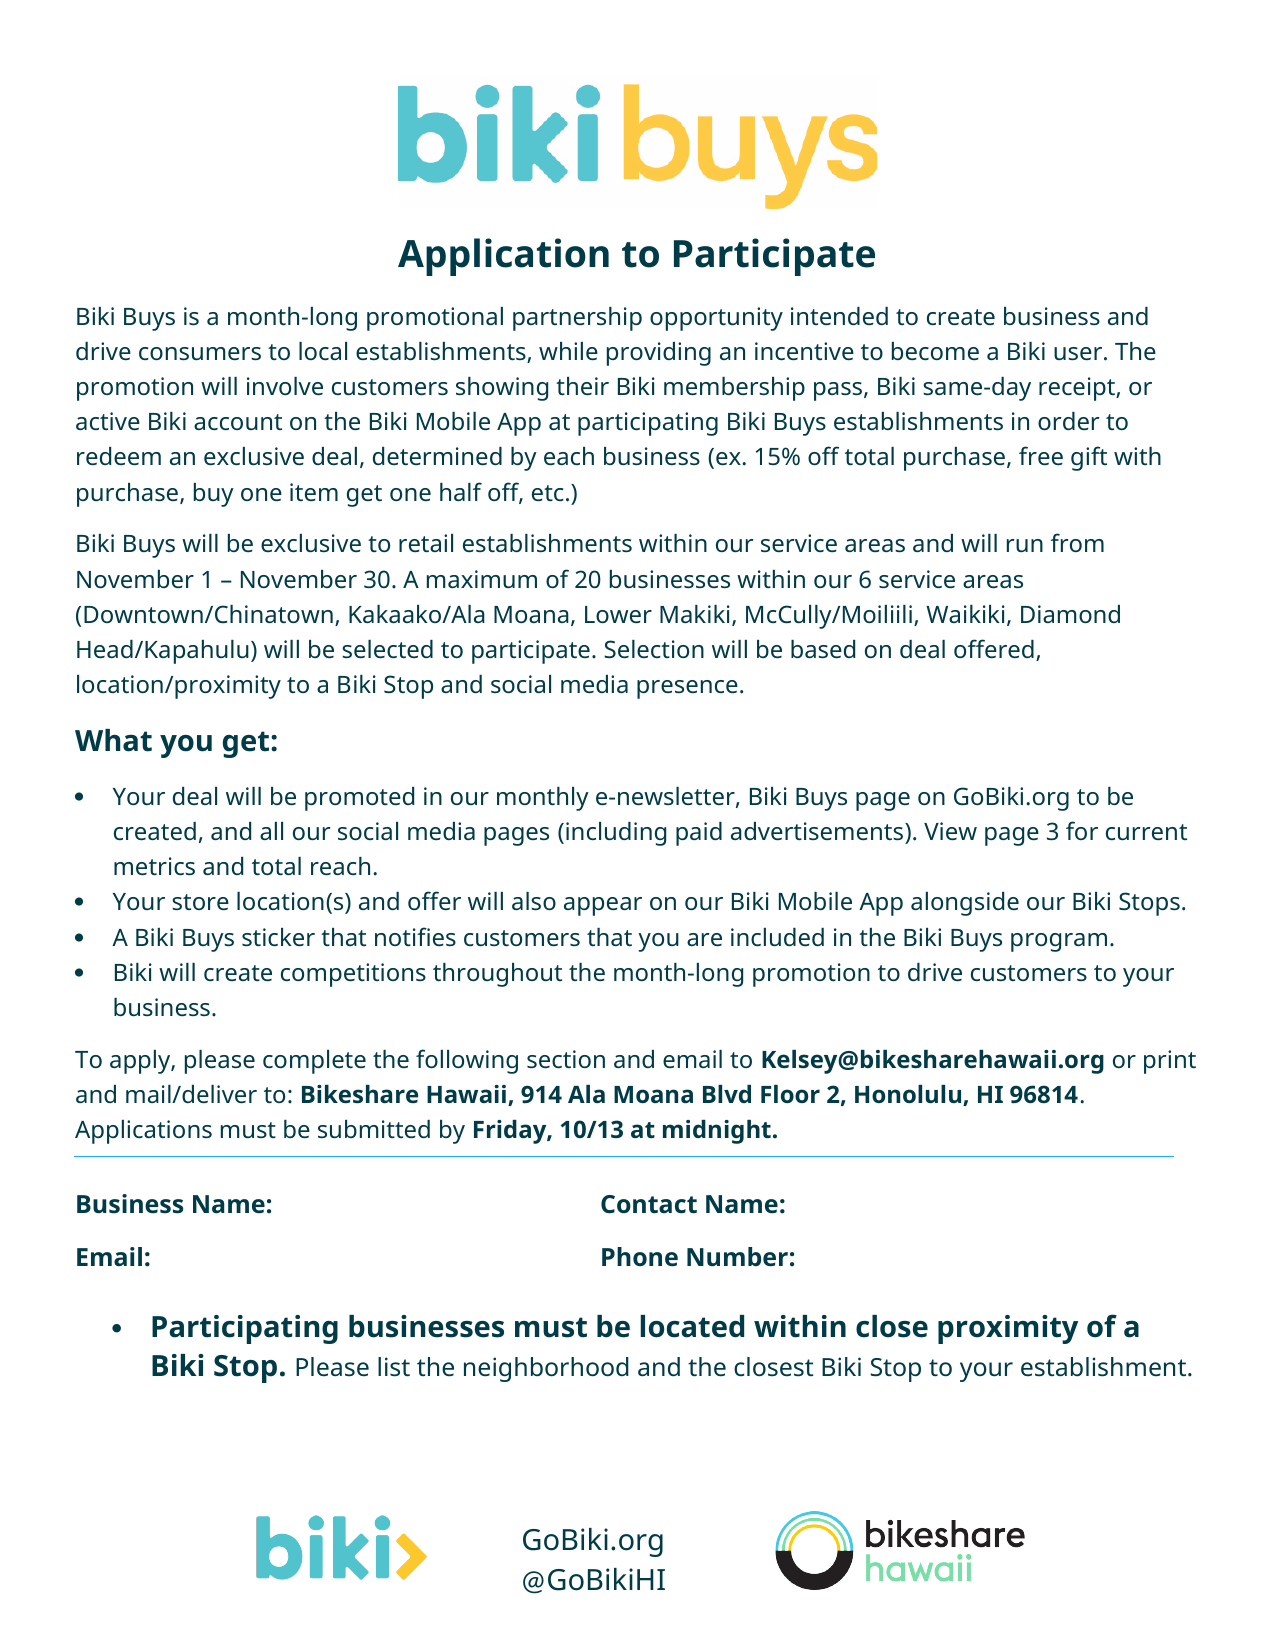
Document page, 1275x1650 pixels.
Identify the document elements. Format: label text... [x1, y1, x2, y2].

picture [397, 75, 878, 209]
text Application to Participate [75, 228, 1200, 279]
list A Biki Buys sticker that notifies customers that you are included in the Biki Buys program. [75, 920, 1200, 953]
list Participating businesses must be located within close proximity of a Biki Stop. Please list the neighborhood and the closest Biki Stop to your establishment. [112, 1306, 1200, 1385]
text Biki Buys is a month-long promotional partnership opportunity intended to create business and drive consumers to local establishments, while providing an incentive to become a Biki user. The promotion will involve customers showing their Biki membership pass, Biki same-day receipt, or active Biki account on the Biki Mobile App at participating Biki Buys establishments in order to redeem an exclusive deal, determined by each business (ex. 15% off total purchase, free gift with purchase, buy one item get one half off, etc.) [75, 299, 1200, 508]
picture [250, 1511, 429, 1591]
text Business Name: Contact Name: [75, 1186, 1200, 1221]
text Email: Phone Number: [75, 1240, 1200, 1274]
text What you get: [75, 720, 1200, 760]
text To apply, please complete the following section and email to Kelsey@bikesharehawaii.org or print and mail/deliver to: Bikeshare Hawaii, 914 Ala Moana Blvd Floor 2, Honolulu, HI 96814. Applications must be submitted by Friday, 10/13 at midnight. [75, 1043, 1200, 1146]
list Your store location(s) and offer will also appear on our Biki Mobile App alongside our Biki Stops. [75, 885, 1200, 918]
text Biki Buys will be exclusive to retail establishments within our service areas and will run from November 1 – November 30. A maximum of 20 businesses within our 6 service areas (Downtown/Chinatown, Kakaako/Ala Moana, Lower Makiki, McCully/Moiliili, Waikiki, Diamond Head/Kapahulu) will be selected to participate. Selection will be based on deal offered, location/proximity to a Biki Stop and social media presence. [75, 527, 1200, 701]
picture [775, 1511, 1025, 1590]
list Your deal will be promoted in our monthly e-newsletter, Biki Buys page on GoBiki.org to be created, and all our social media pages (including paid advertisements). View page 3 for current metrics and total reach. [75, 779, 1200, 882]
list Biki will create competitions throughout the month-long promotion to drive customers to your business. [75, 956, 1200, 1023]
